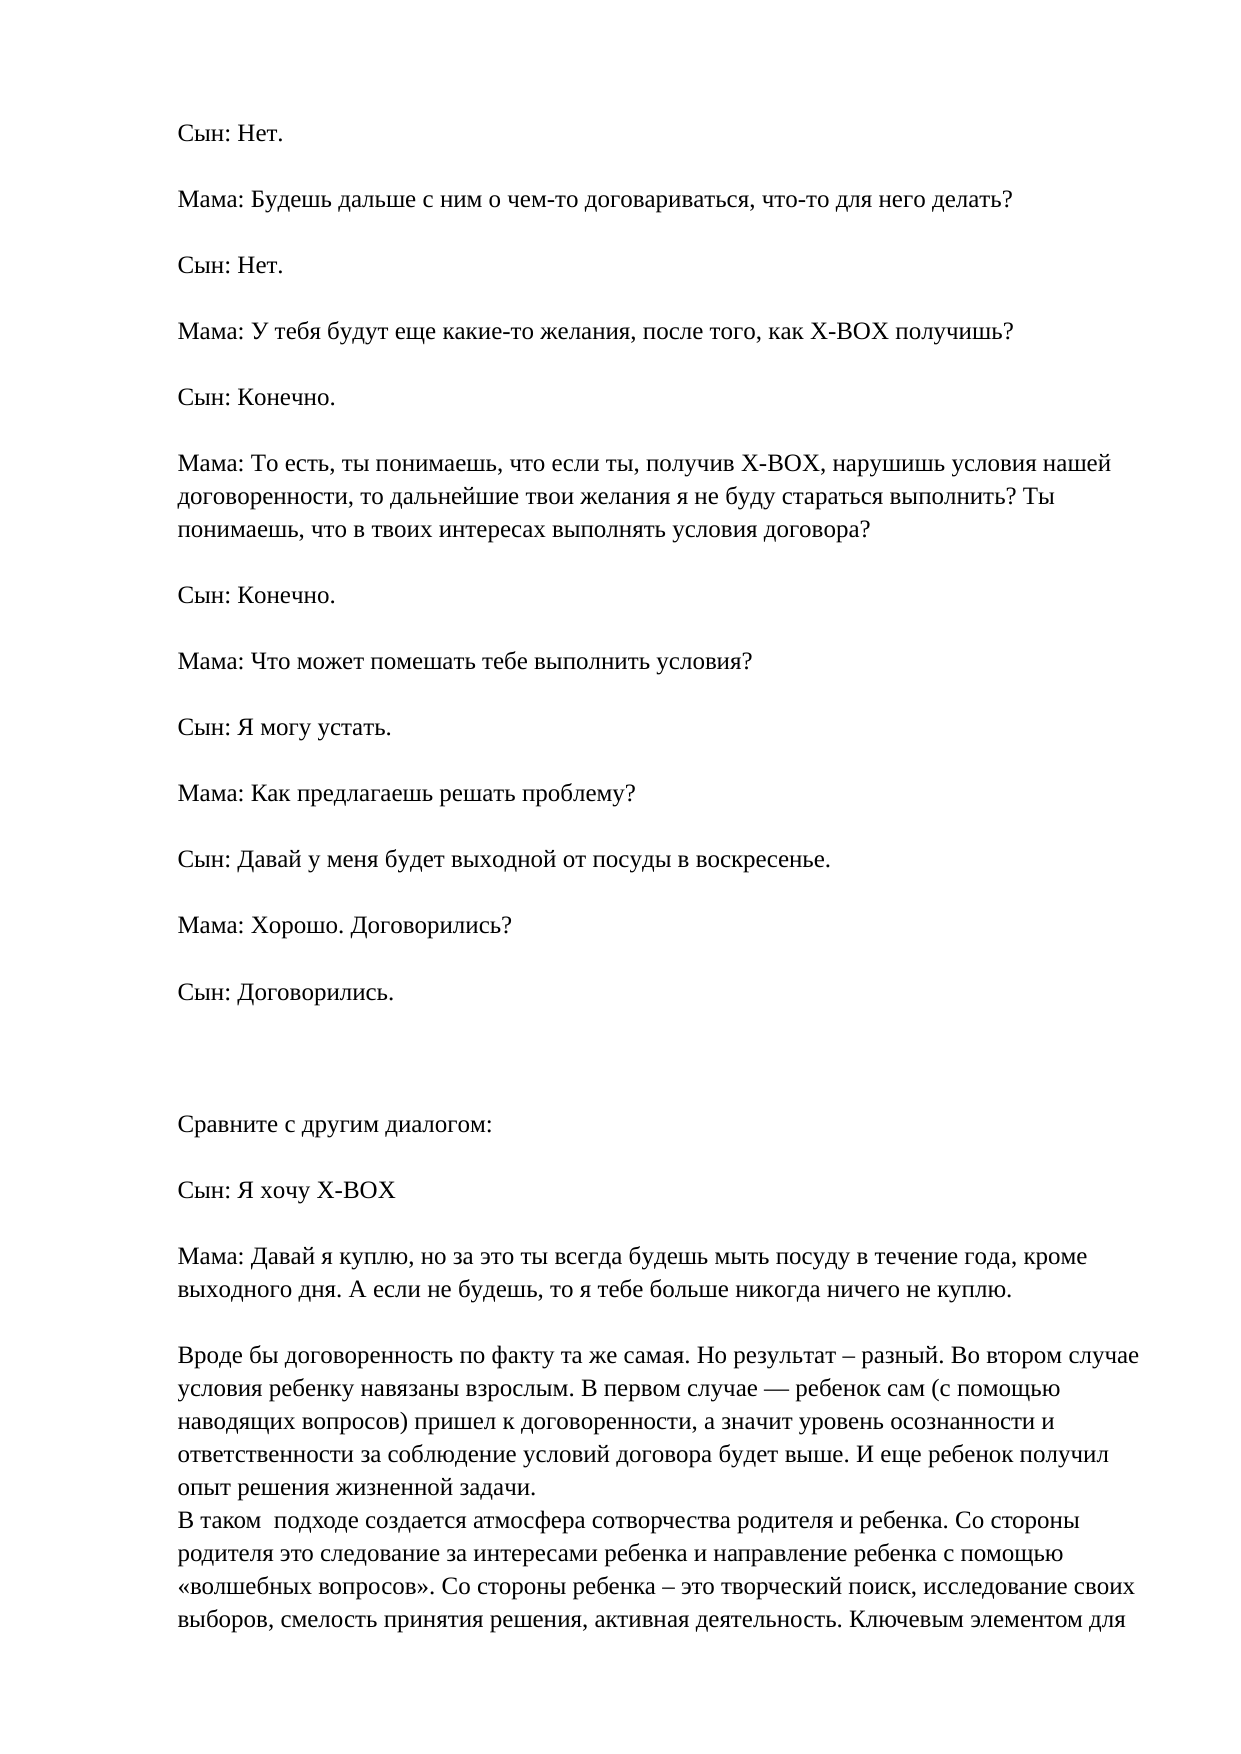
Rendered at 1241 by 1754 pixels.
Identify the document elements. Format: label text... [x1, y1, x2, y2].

text Сын: Конечно. [177, 382, 1152, 411]
text Мама: Хорошо. Договорились? [177, 911, 1152, 939]
text Вроде бы договоренность по факту та же самая. Но результат – разный. Во втором случае условия ребенку навязаны взрослым. В первом случае — ребенок сам (с помощью наводящих вопросов) пришел к договоренности, а значит уровень осознанности и ответственности за соблюдение условий договора будет выше. И еще ребенок получил опыт решения жизненной задачи. [177, 1340, 1152, 1501]
text Сын: Конечно. [177, 580, 1152, 609]
text Сравните с другим диалогом: [177, 1109, 1152, 1137]
text Мама: Как предлагаешь решать проблему? [177, 778, 1152, 807]
text Мама: Что может помешать тебе выполнить условия? [177, 646, 1152, 675]
text Мама: Будешь дальше с ним о чем-то договариваться, что-то для него делать? [177, 184, 1152, 213]
text Мама: Давай я куплю, но за это ты всегда будешь мыть посуду в течение года, кроме выходного дня. А если не будешь, то я тебе больше никогда ничего не куплю. [177, 1241, 1152, 1303]
text Сын: Договорились. [177, 977, 1152, 1005]
text Сын: Давай у меня будет выходной от посуды в воскресенье. [177, 844, 1152, 873]
text Сын: Я могу устать. [177, 712, 1152, 741]
text Мама: То есть, ты понимаешь, что если ты, получив Х-ВОХ, нарушишь условия нашей договоренности, то дальнейшие твои желания я не буду стараться выполнить? Ты понимаешь, что в твоих интересах выполнять условия договора? [177, 448, 1152, 543]
text Сын: Нет. [177, 118, 1152, 147]
text Сын: Я хочу Х-ВОХ [177, 1175, 1152, 1203]
text Мама: У тебя будут еще какие-то желания, после того, как Х-ВОХ получишь? [177, 316, 1152, 345]
text Сын: Нет. [177, 250, 1152, 279]
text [177, 1505, 1152, 1633]
